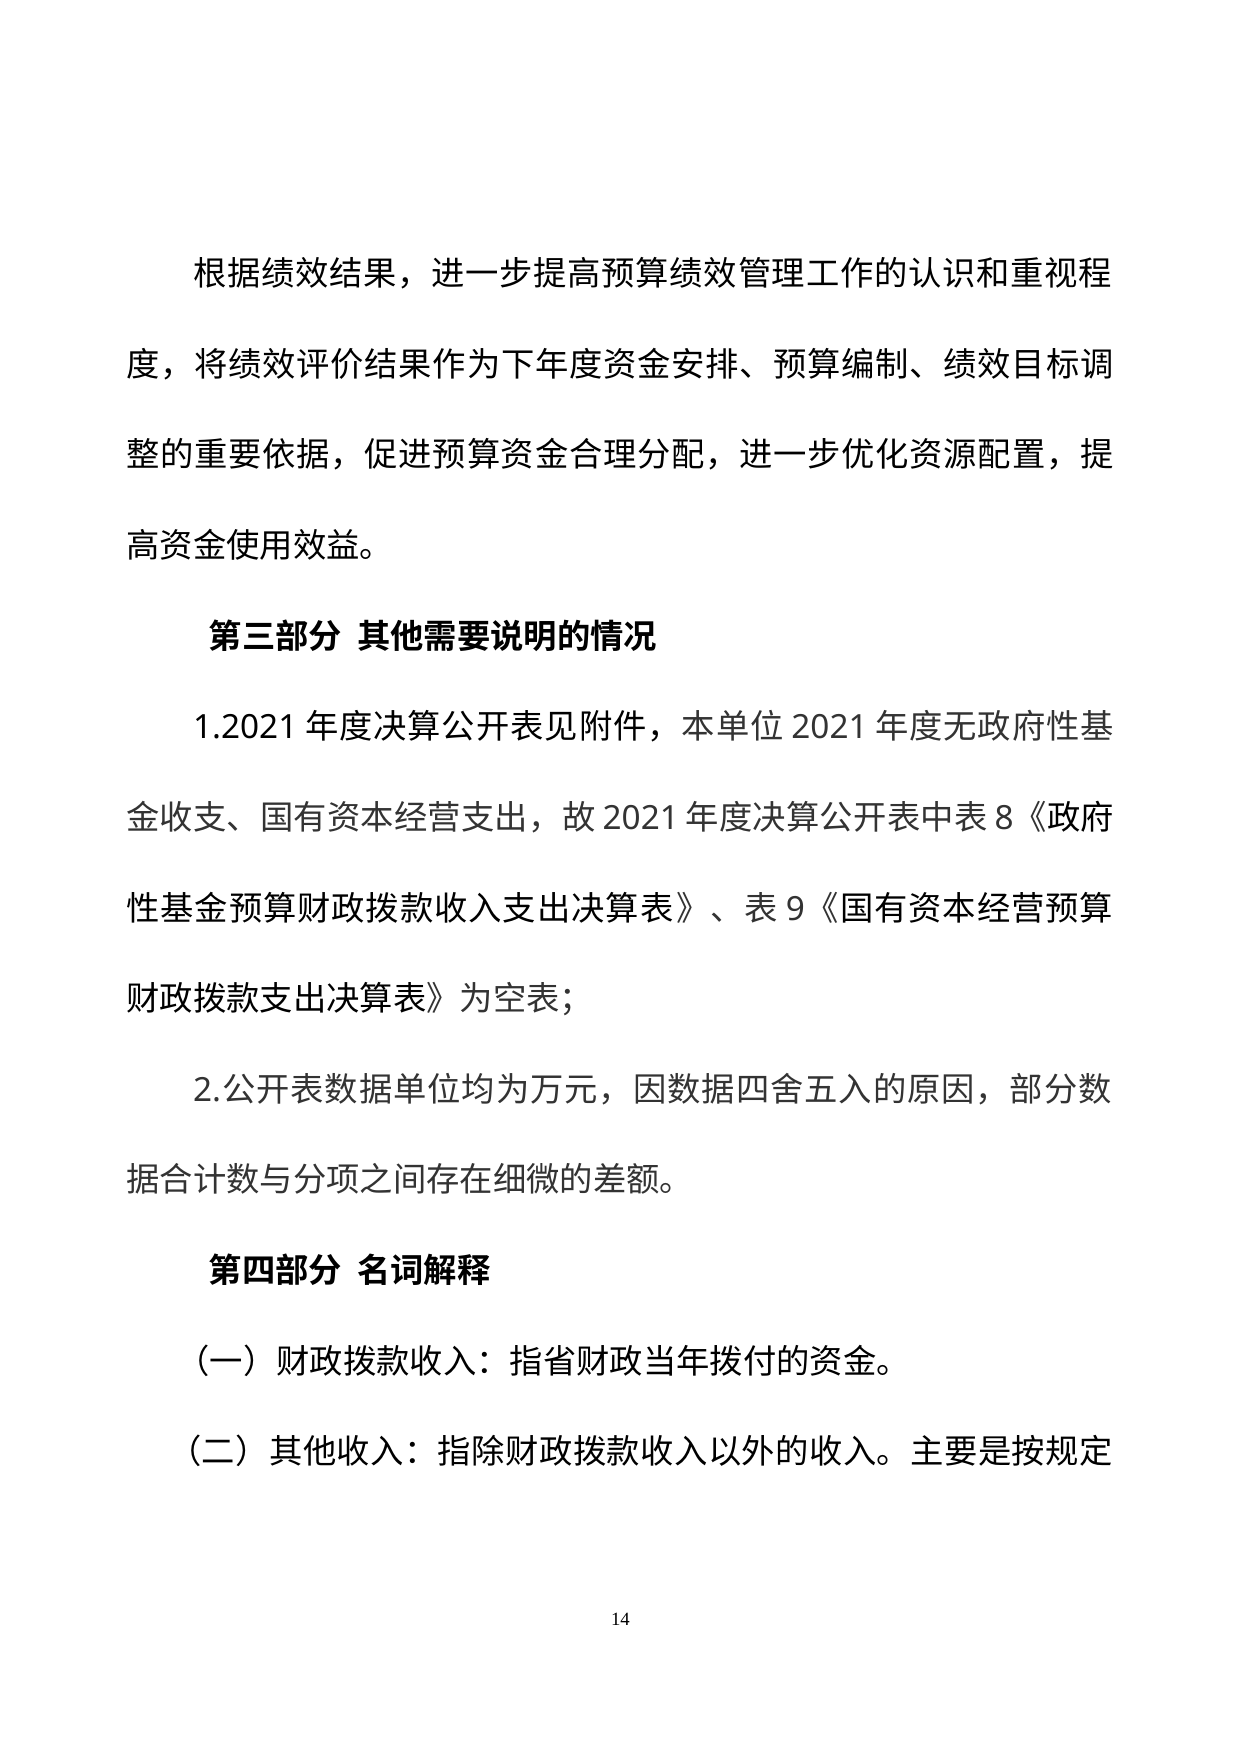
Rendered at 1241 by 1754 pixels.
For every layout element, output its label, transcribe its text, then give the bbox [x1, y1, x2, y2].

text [126, 1404, 1114, 1494]
title 第三部分 其他需要说明的情况 [159, 588, 1081, 679]
text （一）财政拨款收入：指省财政当年拨付的资金。 [126, 1313, 1114, 1404]
text 根据绩效结果，进一步提高预算绩效管理工作的认识和重视程度，将绩效评价结果作为下年度资金安排、预算编制、绩效目标调整的重要依据，促进预算资金合理分配，进一步优化资源配置，提高资金使用效益。 [126, 226, 1114, 588]
title 第四部分 名词解释 [159, 1223, 1081, 1313]
text 1.2021年度决算公开表见附件，本单位2021年度无政府性基金收支、国有资本经营支出，故2021年度决算公开表中表8《政府性基金预算财政拨款收入支出决算表》、表9《国有资本经营预算财政拨款支出决算表》为空表； [126, 679, 1114, 1041]
text 2.公开表数据单位均为万元，因数据四舍五入的原因，部分数据合计数与分项之间存在细微的差额。 [126, 1041, 1114, 1223]
